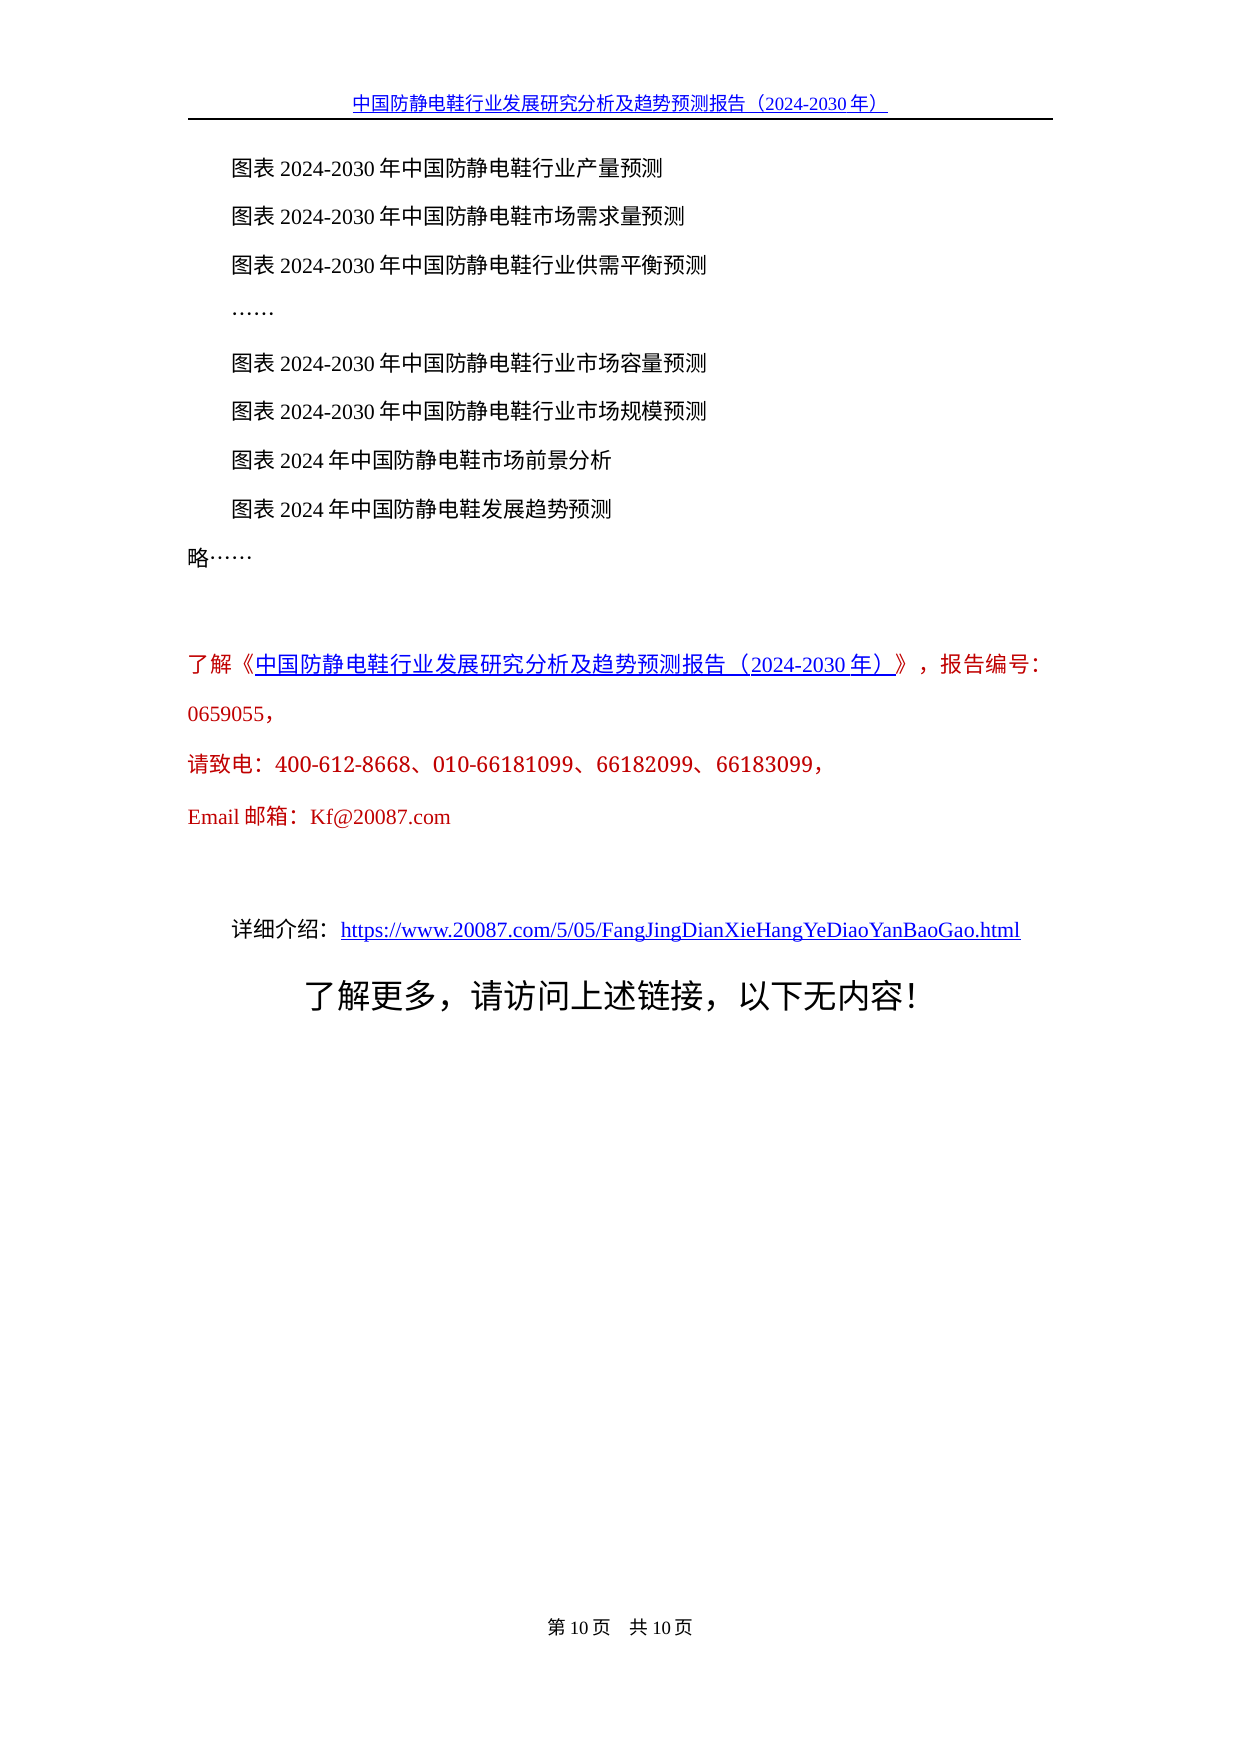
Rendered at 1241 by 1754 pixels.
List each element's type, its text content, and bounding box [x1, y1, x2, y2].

text 了解《中国防静电鞋行业发展研究分析及趋势预测报告（2024-2030年）》，报告编号：0659055， [187, 647, 1053, 728]
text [187, 150, 1053, 573]
title 了解更多，请访问上述链接，以下无内容！ [187, 961, 1053, 1026]
text 请致电：400-612-8668、010-66181099、66182099、66183099， [187, 747, 1053, 779]
text Email邮箱：Kf@20087.com [187, 798, 1053, 831]
text 详细介绍：https://www.20087.com/5/05/FangJingDianXieHangYeDiaoYanBaoGao.html [187, 911, 1053, 944]
